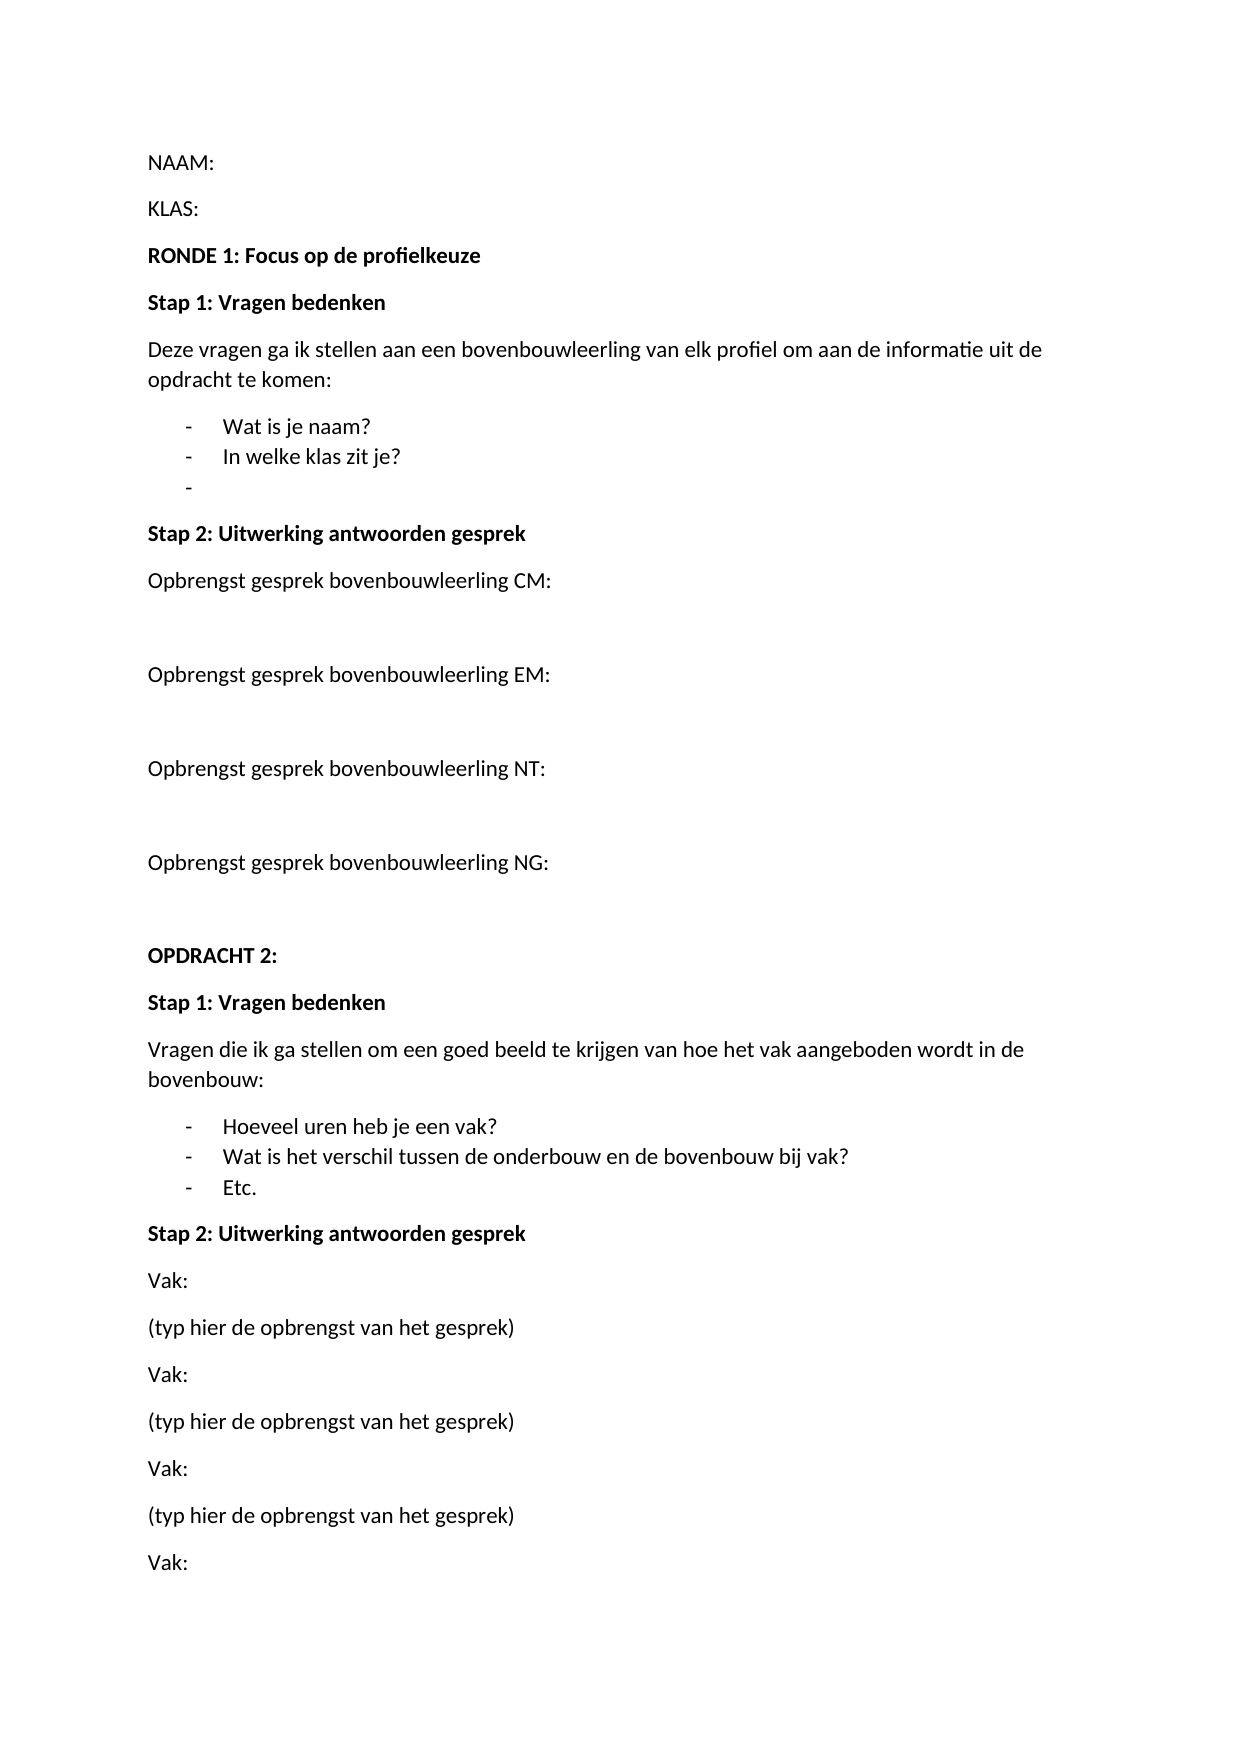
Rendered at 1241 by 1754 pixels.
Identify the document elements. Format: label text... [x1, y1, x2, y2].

text Opbrengst gesprek bovenbouwleerling EM: [148, 660, 1093, 688]
list In welke klas zit je? [185, 442, 1093, 470]
list Etc. [185, 1173, 1093, 1201]
text (typ hier de opbrengst van het gesprek) [148, 1313, 1093, 1341]
text Stap 2: Uitwerking antwoorden gesprek [148, 519, 1093, 547]
text Deze vragen ga ik stellen aan een bovenbouwleerling van elk profiel om aan de informatie uit de opdracht te komen: [148, 335, 1093, 393]
text Stap 1: Vragen bedenken [148, 988, 1093, 1016]
text NAAM: [148, 148, 1093, 176]
text Vragen die ik ga stellen om een goed beeld te krijgen van hoe het vak aangeboden wordt in de bovenbouw: [148, 1035, 1093, 1093]
text Stap 2: Uitwerking antwoorden gesprek [148, 1219, 1093, 1247]
text Vak: [148, 1548, 1093, 1576]
text Vak: [148, 1266, 1093, 1294]
text Vak: [148, 1360, 1093, 1388]
text Stap 1: Vragen bedenken [148, 288, 1093, 316]
text Opbrengst gesprek bovenbouwleerling NG: [148, 848, 1093, 876]
text (typ hier de opbrengst van het gesprek) [148, 1407, 1093, 1435]
text Opbrengst gesprek bovenbouwleerling CM: [148, 566, 1093, 594]
text OPDRACHT 2: [148, 941, 1093, 969]
text KLAS: [148, 194, 1093, 222]
text (typ hier de opbrengst van het gesprek) [148, 1501, 1093, 1529]
text RONDE 1: Focus op de profielkeuze [148, 241, 1093, 269]
list Wat is het verschil tussen de onderbouw en de bovenbouw bij vak? [185, 1142, 1093, 1170]
text Opbrengst gesprek bovenbouwleerling NT: [148, 754, 1093, 782]
text Vak: [148, 1454, 1093, 1482]
list Wat is je naam? [185, 412, 1093, 440]
list Hoeveel uren heb je een vak? [185, 1112, 1093, 1140]
